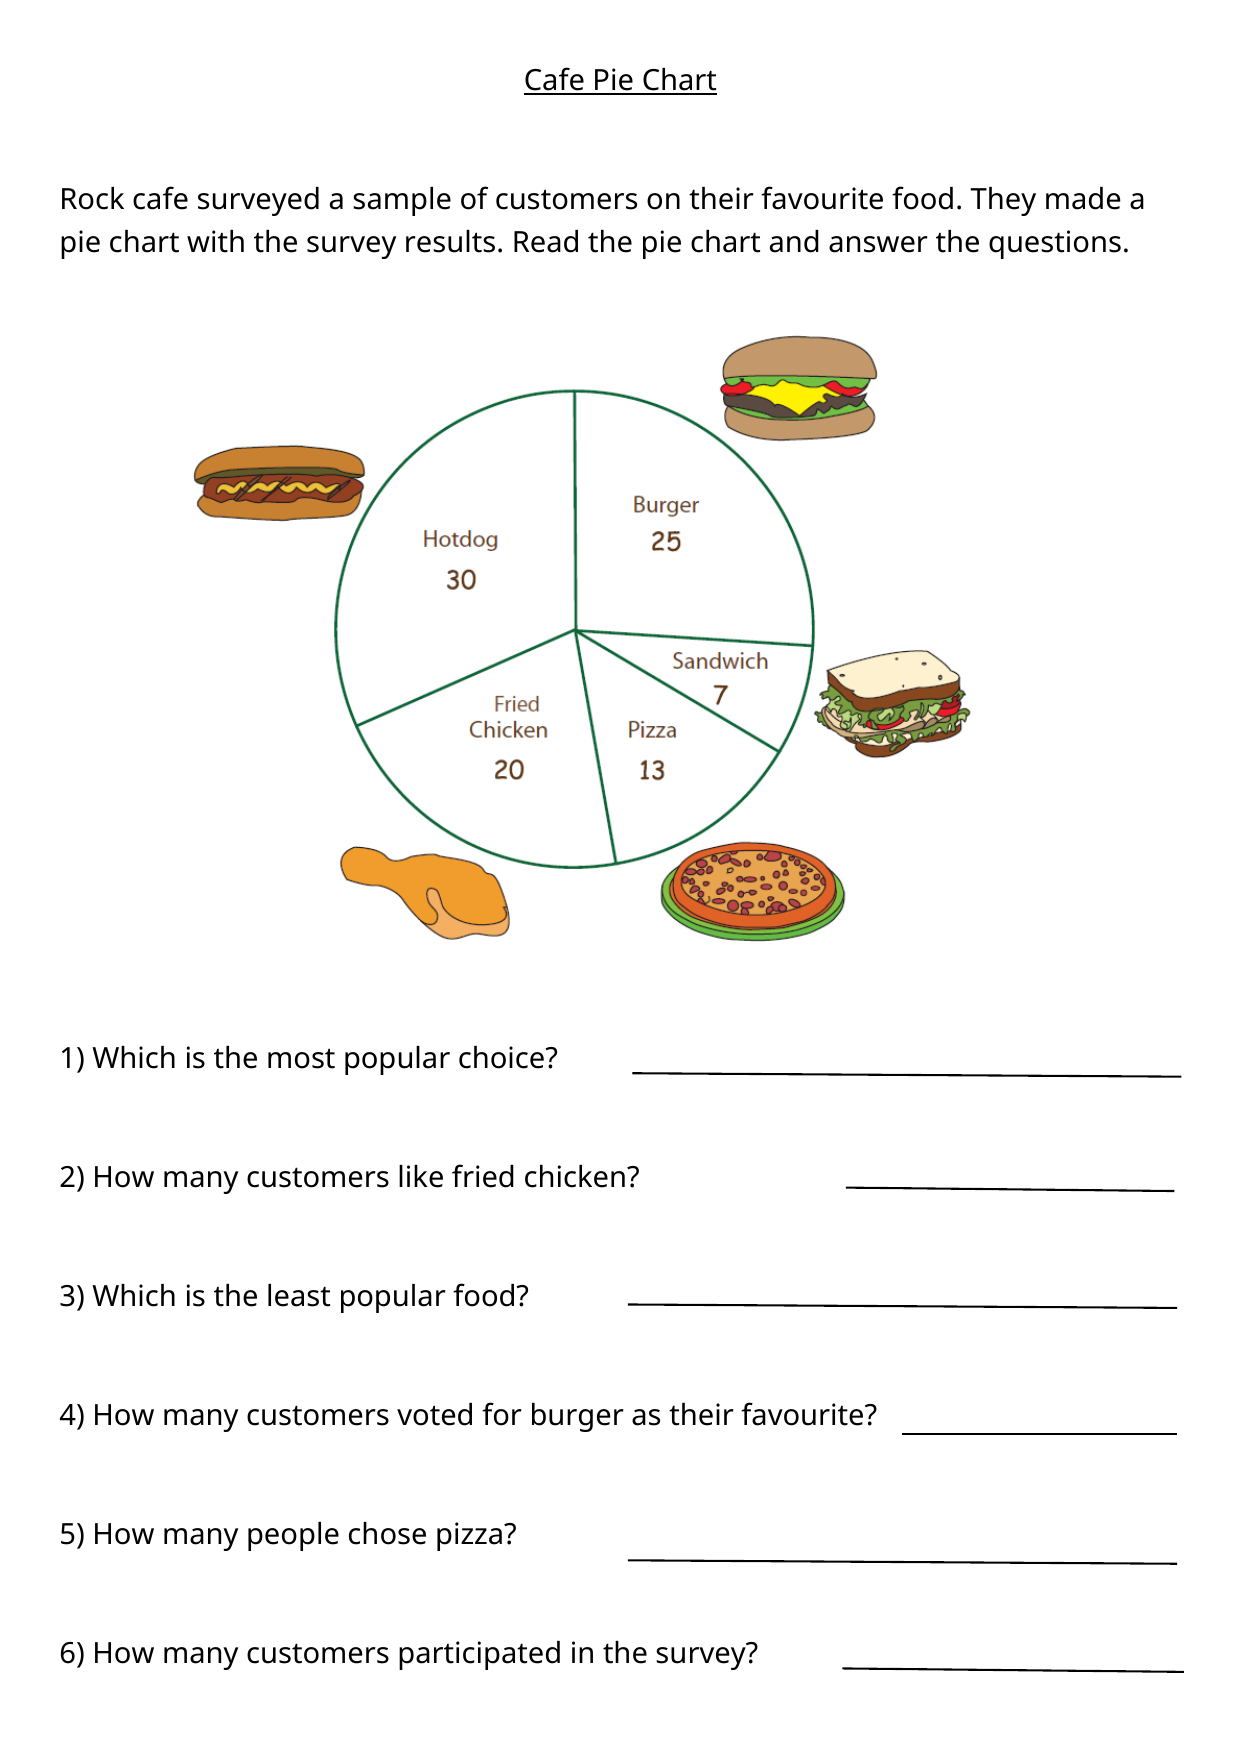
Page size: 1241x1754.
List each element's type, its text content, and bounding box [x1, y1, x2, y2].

text 3) Which is the least popular food? [59, 1275, 1181, 1315]
text Cafe Pie Chart [59, 59, 1181, 99]
text 6) How many customers participated in the survey? [59, 1632, 1181, 1672]
text 2) How many customers like fried chicken? [59, 1156, 1181, 1196]
text 1) Which is the most popular choice? [59, 1037, 1181, 1077]
text 5) How many people chose pizza? [59, 1513, 1181, 1553]
text 4) How many customers voted for burger as their favourite? [59, 1394, 1181, 1434]
text Rock cafe surveyed a sample of customers on their favourite food. They made a pie chart with the survey results. Read the pie chart and answer the questions. [59, 178, 1181, 261]
